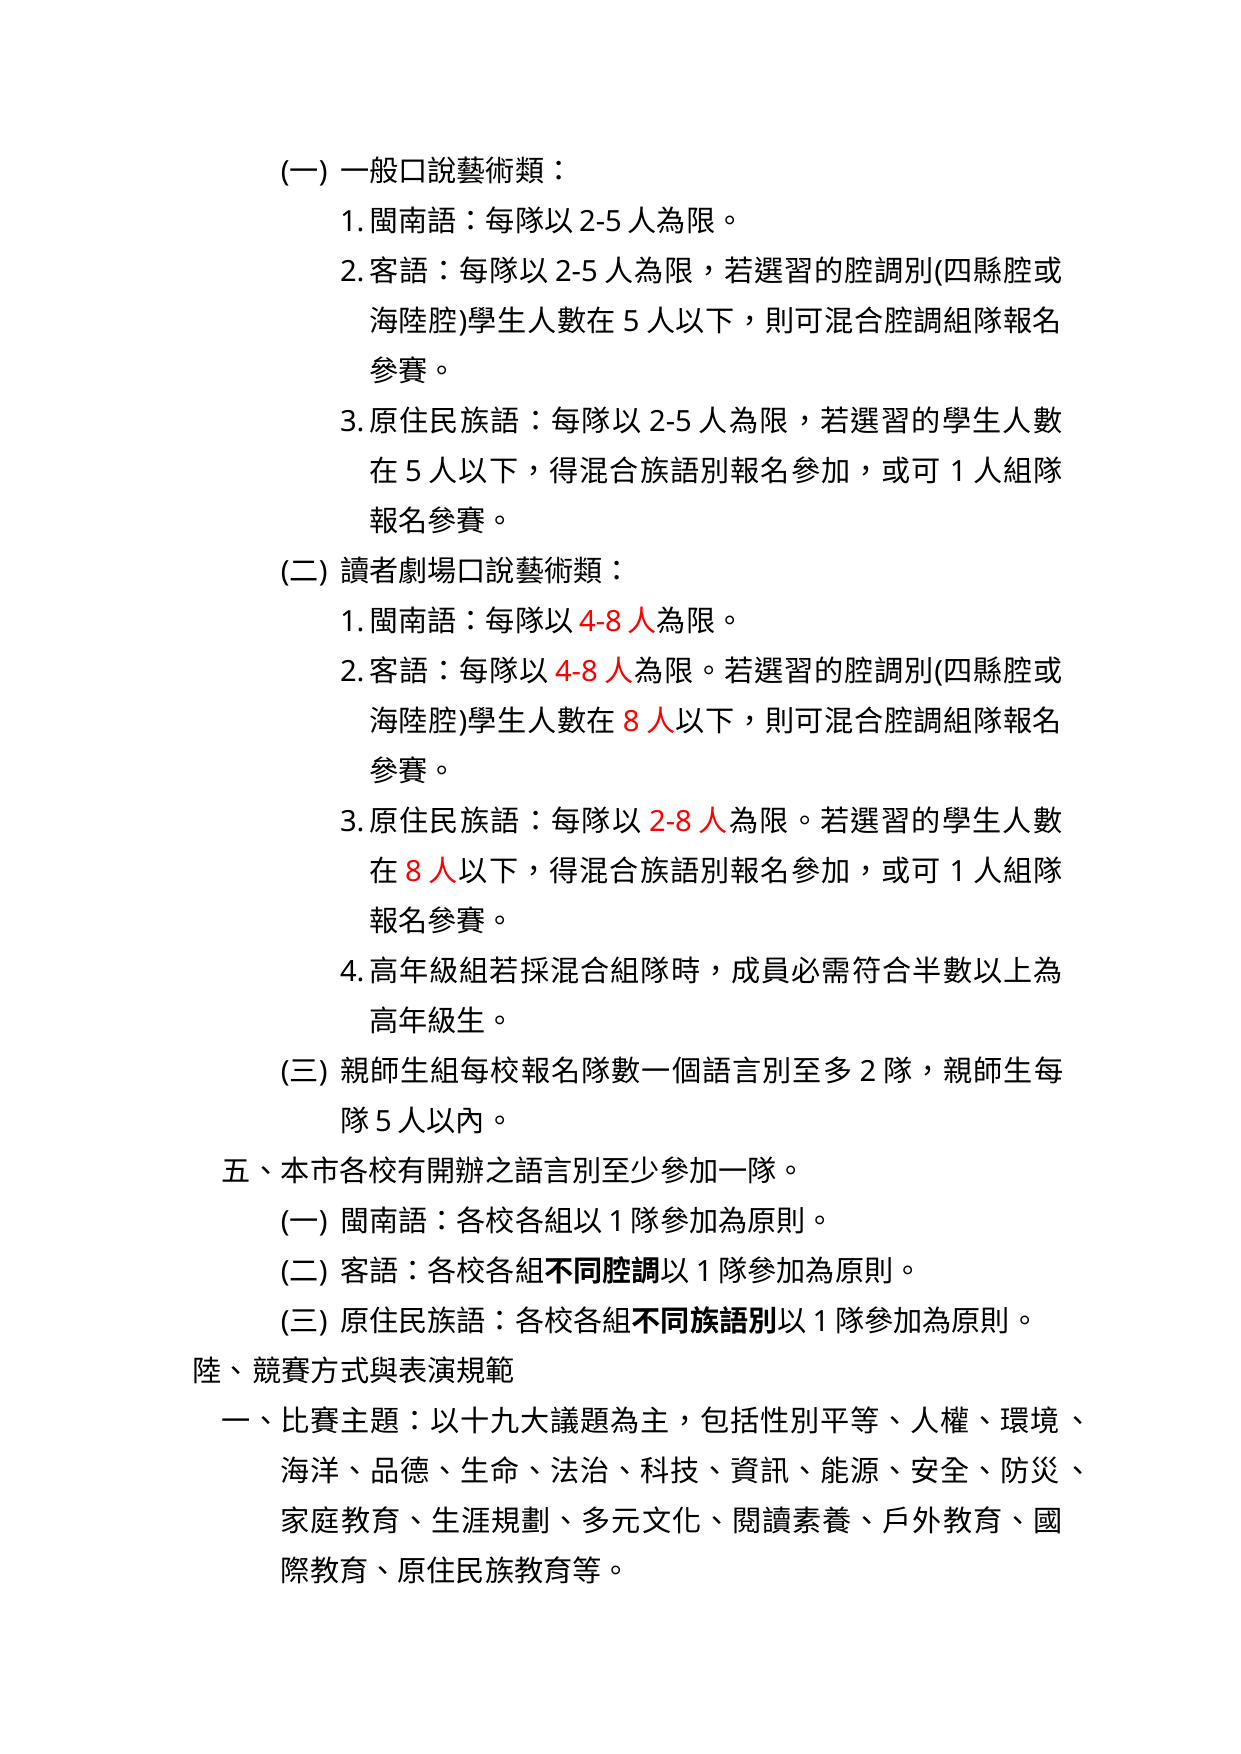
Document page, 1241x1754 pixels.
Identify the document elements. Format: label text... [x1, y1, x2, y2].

list 比賽主題：以十九大議題為主，包括性別平等、人權、環境、海洋、品德、生命、法治、科技、資訊、能源、安全、防災、家庭教育、生涯規劃、多元文化、閱讀素養、戶外教育、國際教育、原住民族教育等。 [222, 1392, 1063, 1592]
list 高年級組若採混合組隊時，成員必需符合半數以上為高年級生。 [340, 942, 1063, 1042]
list 客語：每隊以2-5人為限，若選習的腔調別(四縣腔或海陸腔)學生人數在5人以下，則可混合腔調組隊報名參賽。 [340, 242, 1063, 392]
list 原住民族語：每隊以2-5人為限，若選習的學生人數在5人以下，得混合族語別報名參加，或可1人組隊報名參賽。 [340, 392, 1063, 542]
list 閩南語：每隊以4-8人為限。 [340, 592, 1063, 642]
list 客語：每隊以4-8人為限。若選習的腔調別(四縣腔或海陸腔)學生人數在8人以下，則可混合腔調組隊報名參賽。 [340, 642, 1063, 792]
list 一般口說藝術類： [281, 142, 1063, 192]
list 原住民族語：各校各組不同族語別以1隊參加為原則。 [281, 1292, 1063, 1342]
list 客語：各校各組不同腔調以1隊參加為原則。 [281, 1242, 1063, 1292]
list 親師生組每校報名隊數一個語言別至多2隊，親師生每隊5人以內。 [281, 1042, 1063, 1142]
list 本市各校有開辦之語言別至少參加一隊。 [222, 1142, 1063, 1192]
list 競賽方式與表演規範 [192, 1342, 1063, 1392]
list 閩南語：每隊以2-5人為限。 [340, 192, 1063, 242]
list 原住民族語：每隊以2-8人為限。若選習的學生人數在8人以下，得混合族語別報名參加，或可1人組隊報名參賽。 [340, 792, 1063, 942]
list 讀者劇場口說藝術類： [281, 542, 1063, 592]
list 閩南語：各校各組以1隊參加為原則。 [281, 1192, 1063, 1242]
